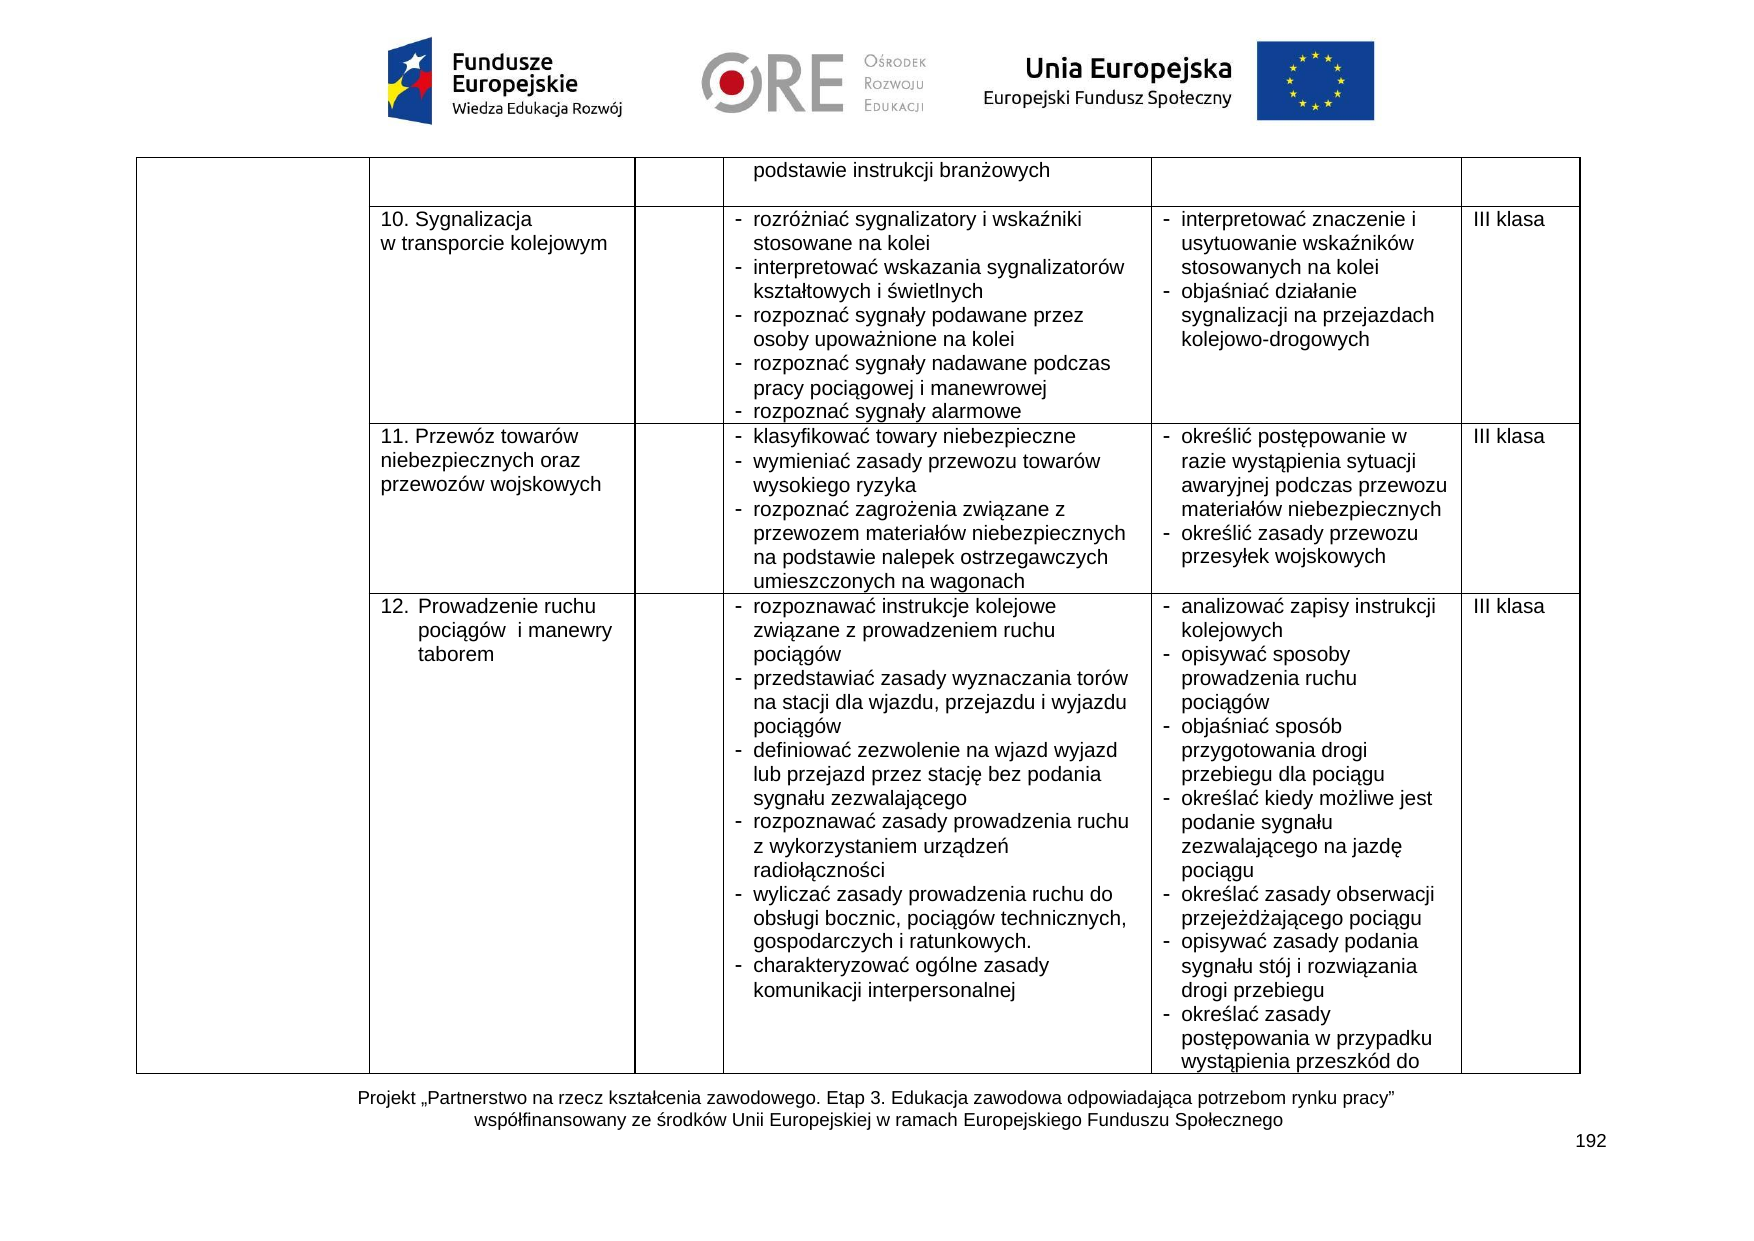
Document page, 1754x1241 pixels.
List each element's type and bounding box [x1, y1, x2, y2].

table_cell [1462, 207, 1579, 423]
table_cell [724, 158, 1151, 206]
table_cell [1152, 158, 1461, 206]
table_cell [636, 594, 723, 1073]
picture [366, 15, 1401, 146]
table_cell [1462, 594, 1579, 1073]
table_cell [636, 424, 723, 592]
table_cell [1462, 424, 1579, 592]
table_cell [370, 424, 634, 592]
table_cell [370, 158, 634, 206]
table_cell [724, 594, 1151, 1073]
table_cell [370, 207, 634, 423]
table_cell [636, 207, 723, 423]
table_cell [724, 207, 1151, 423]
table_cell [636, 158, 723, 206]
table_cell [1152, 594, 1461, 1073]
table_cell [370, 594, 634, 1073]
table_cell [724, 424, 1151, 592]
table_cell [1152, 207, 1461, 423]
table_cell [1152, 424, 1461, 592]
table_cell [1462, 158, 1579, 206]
